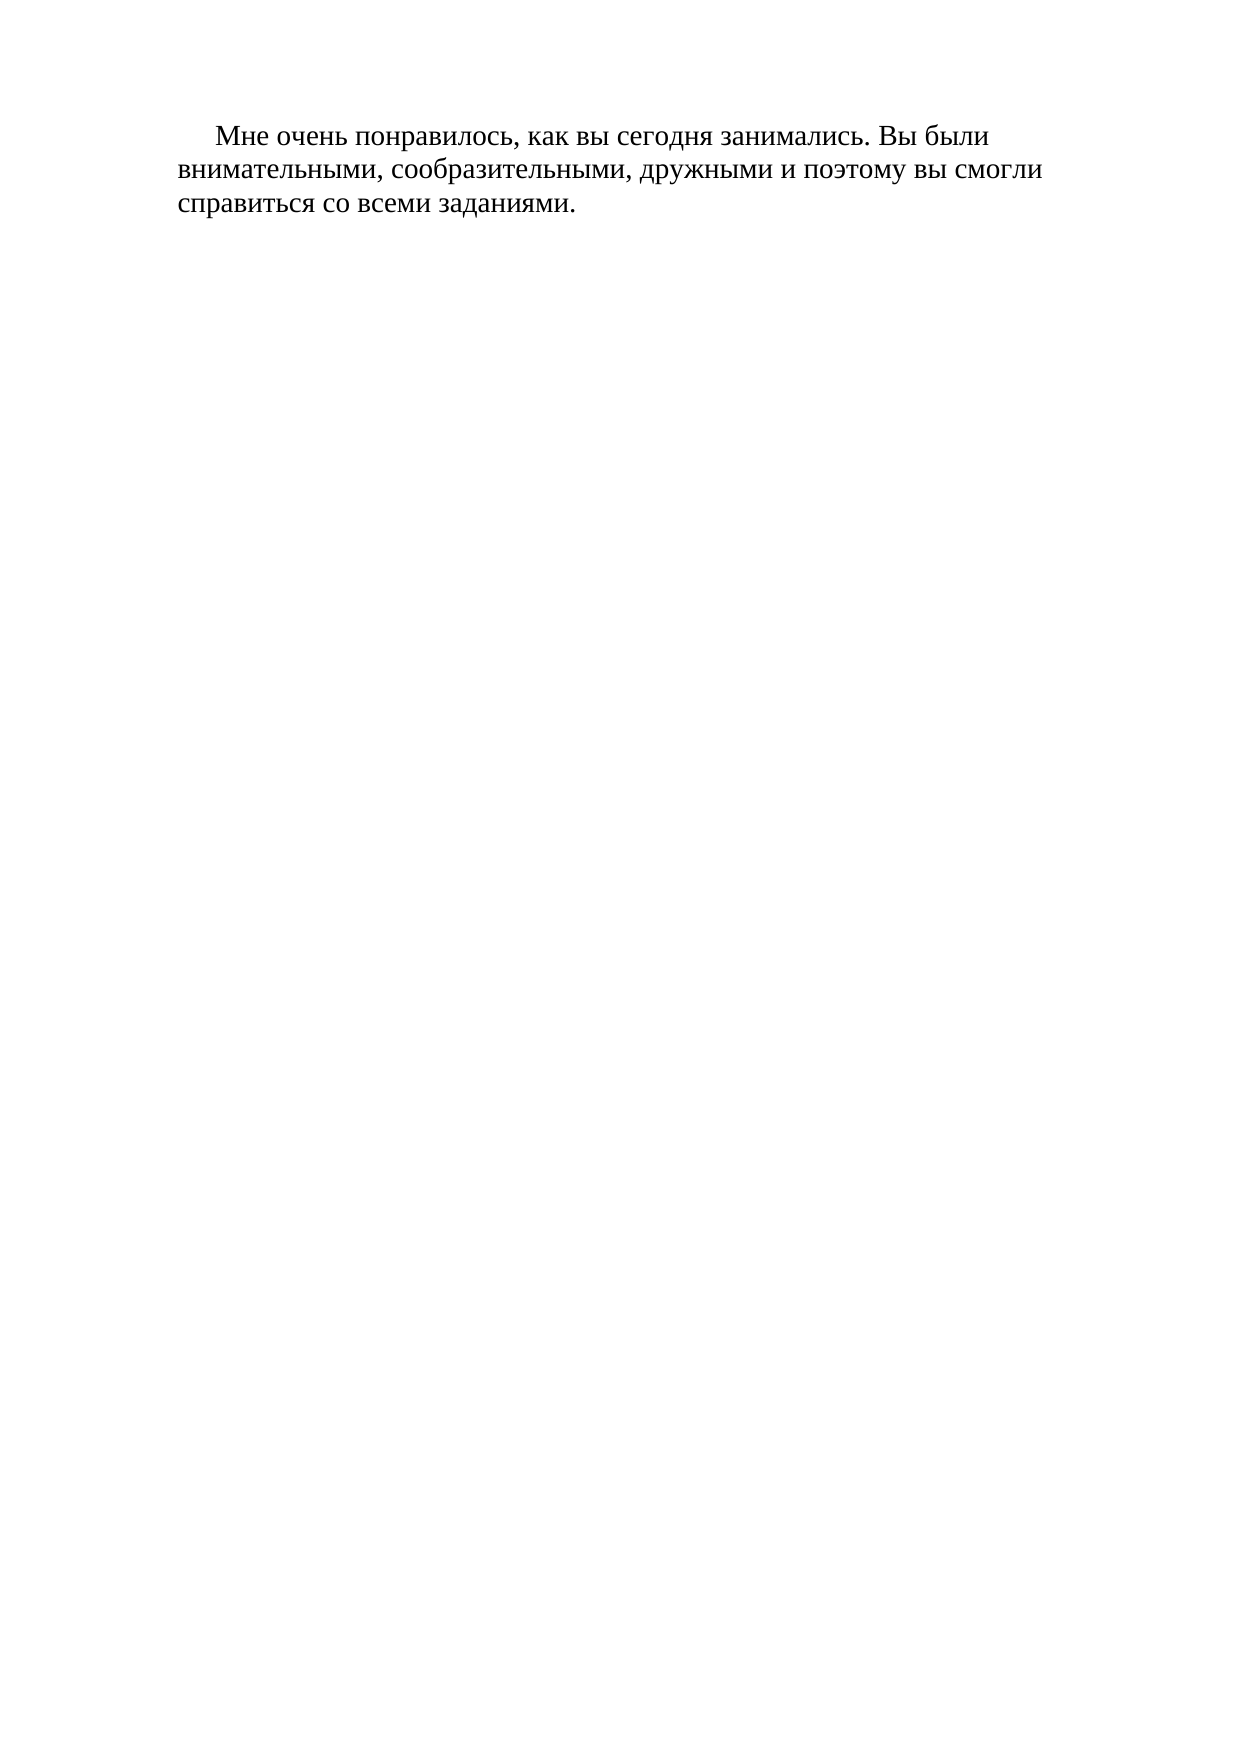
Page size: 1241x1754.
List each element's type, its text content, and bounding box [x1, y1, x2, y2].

text Мне очень понравилось, как вы сегодня занимались. Вы были внимательными, сообразительными, дружными и поэтому вы смогли справиться со всеми заданиями. [177, 118, 1152, 219]
